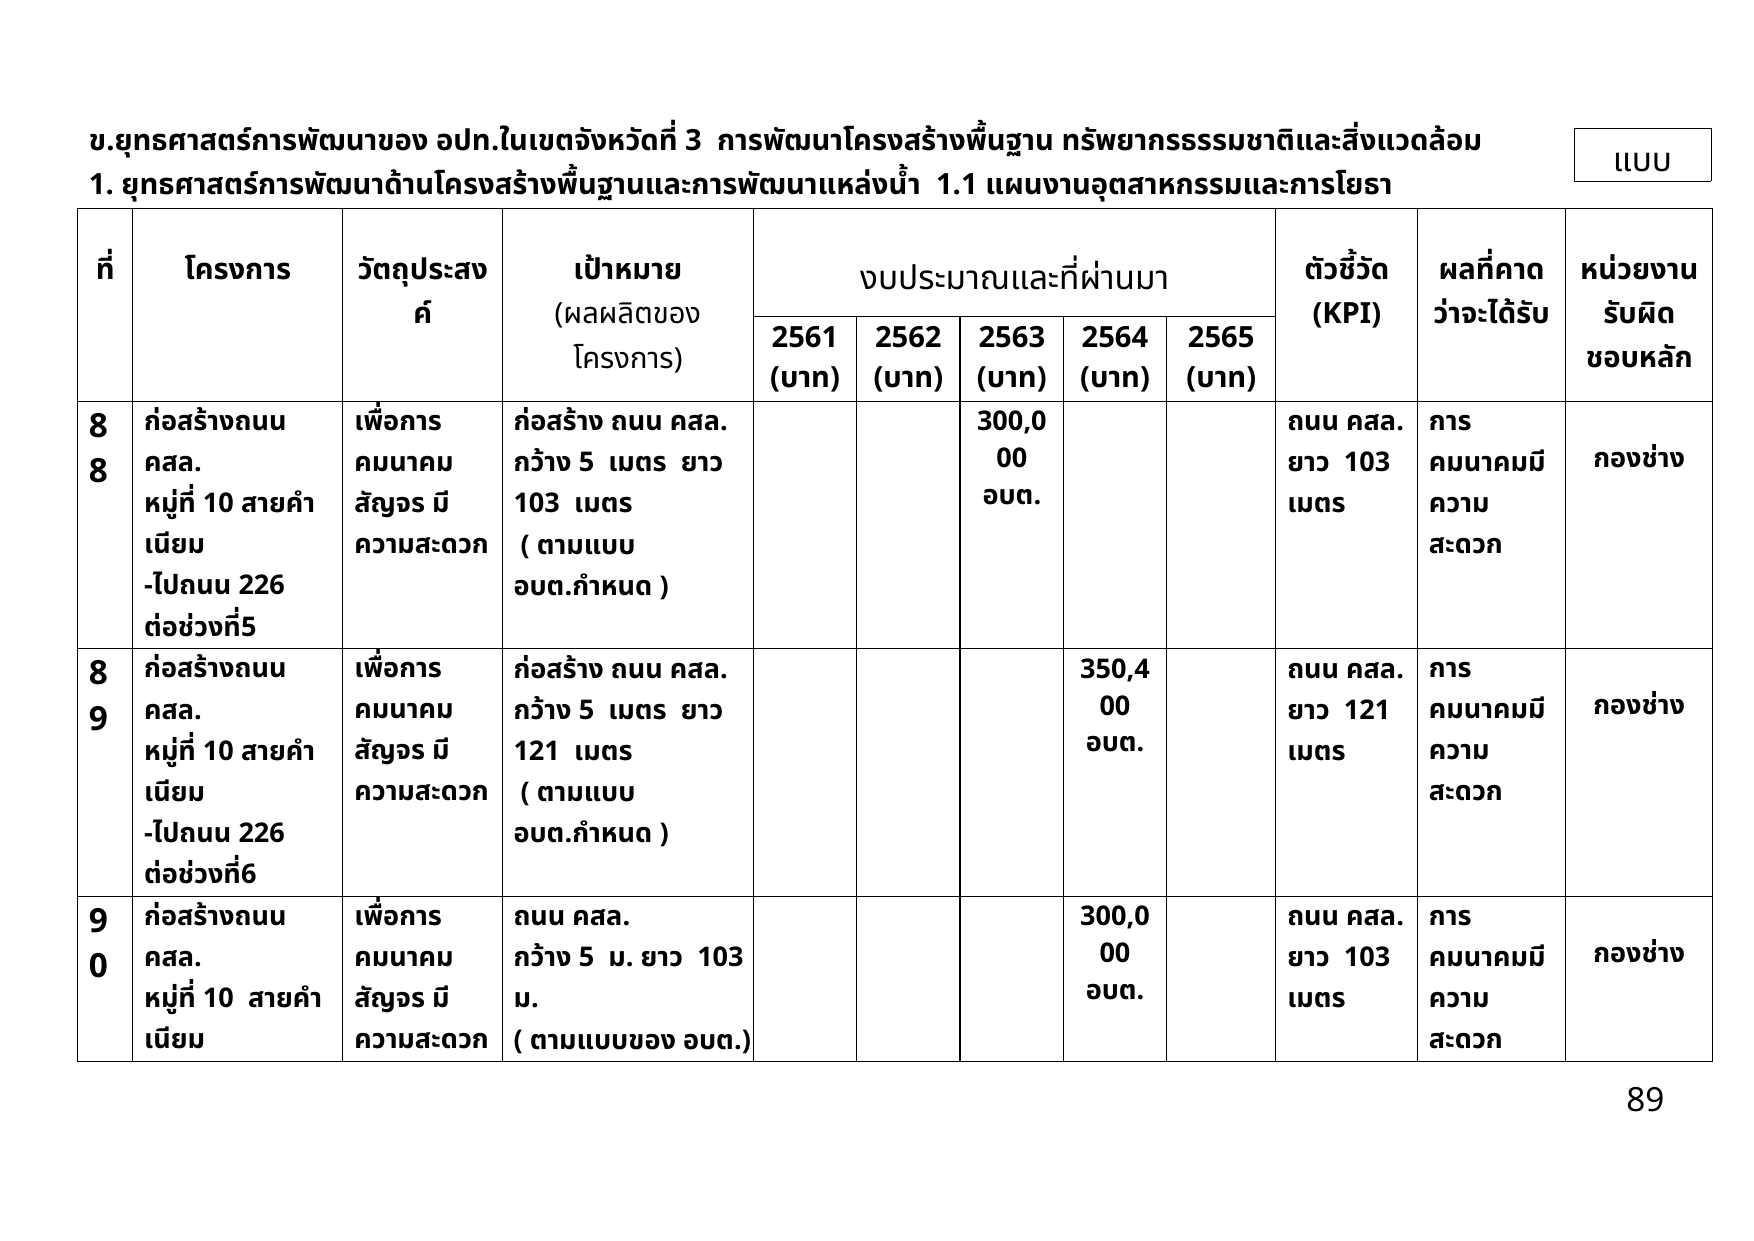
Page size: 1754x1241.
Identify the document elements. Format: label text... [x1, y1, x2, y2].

table_cell ก่อสร้างถนน คสล. หมู่ที่ 10 สายคำเนียม -ไปถนน 226 ต่อช่วงที่5 [133, 402, 342, 648]
table_cell [1167, 402, 1275, 648]
table_cell การคมนาคมมีความสะดวก [1418, 649, 1565, 896]
table_header ตัวชี้วัด (KPI) [1276, 209, 1417, 401]
table_cell กองช่าง [1566, 402, 1712, 648]
table_cell เพื่อการคมนาคมสัญจร มีความสะดวก [343, 402, 502, 648]
table_cell 2563 (บาท) [961, 317, 1063, 401]
table_cell [1167, 649, 1275, 896]
table_cell ก่อสร้าง ถนน คสล. กว้าง 5 เมตร ยาว 103 เมตร ( ตามแบบ อบต.กำหนด ) [503, 402, 753, 648]
table_header เป้าหมาย (ผลผลิตของโครงการ) [503, 209, 753, 401]
table_cell ก่อสร้าง ถนน คสล. กว้าง 5 เมตร ยาว 121 เมตร ( ตามแบบ อบต.กำหนด ) [503, 649, 753, 896]
table_cell [1167, 897, 1275, 1061]
table_cell [857, 649, 959, 896]
table_cell [857, 897, 959, 1061]
table_cell [754, 897, 856, 1061]
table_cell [1276, 897, 1417, 1061]
table_cell 2565 (บาท) [1167, 317, 1275, 401]
table_cell 2561 (บาท) [754, 317, 856, 401]
table_cell [857, 402, 959, 648]
text ข.ยุทธศาสตร์การพัฒนาของ อปท.ในเขตจังหวัดที่ 3 การพัฒนาโครงสร้างพื้นฐาน ทรัพยากรธรรมชาติและสิ่งแวดล้อม [89, 119, 1664, 163]
table_cell 89 [78, 649, 132, 896]
table_cell 88 [78, 402, 132, 648]
table_cell [1064, 402, 1166, 648]
table_header หน่วยงาน รับผิดชอบหลัก [1566, 209, 1712, 401]
table_cell เพื่อการคมนาคมสัญจร มีความสะดวก [343, 649, 502, 896]
table_header โครงการ [133, 209, 342, 401]
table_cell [503, 897, 753, 1061]
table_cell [133, 897, 342, 1061]
table_cell [961, 649, 1063, 896]
table_cell ถนน คสล. ยาว 103 เมตร [1276, 402, 1417, 648]
table_cell 350,400 อบต. [1064, 649, 1166, 896]
table_header ผลที่คาดว่าจะได้รับ [1418, 209, 1565, 401]
table_cell [754, 402, 856, 648]
table_cell กองช่าง [1566, 649, 1712, 896]
table_cell 90 [78, 897, 132, 1061]
table_header งบประมาณและที่ผ่านมา [754, 209, 1275, 316]
table_header ที่ [78, 209, 132, 401]
table_cell [754, 649, 856, 896]
table_cell [961, 897, 1063, 1061]
table_cell ก่อสร้างถนน คสล. หมู่ที่ 10 สายคำเนียม -ไปถนน 226 ต่อช่วงที่6 [133, 649, 342, 896]
table_cell 300,000 อบต. [961, 402, 1063, 648]
table_header วัตถุประสงค์ [343, 209, 502, 401]
text 1. ยุทธศาสตร์การพัฒนาด้านโครงสร้างพื้นฐานและการพัฒนาแหล่งน้ำ 1.1 แผนงานอุตสาหกรรมและการโยธา [89, 163, 1664, 208]
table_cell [343, 897, 502, 1061]
table_cell กองช่าง [1566, 897, 1712, 1061]
table_cell 300,000 อบต. [1064, 897, 1166, 1061]
table_cell การคมนาคมมีความสะดวก [1418, 402, 1565, 648]
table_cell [1418, 897, 1565, 1061]
table_cell 2564 (บาท) [1064, 317, 1166, 401]
table_cell 2562 (บาท) [857, 317, 959, 401]
table_cell ถนน คสล. ยาว 121 เมตร [1276, 649, 1417, 896]
